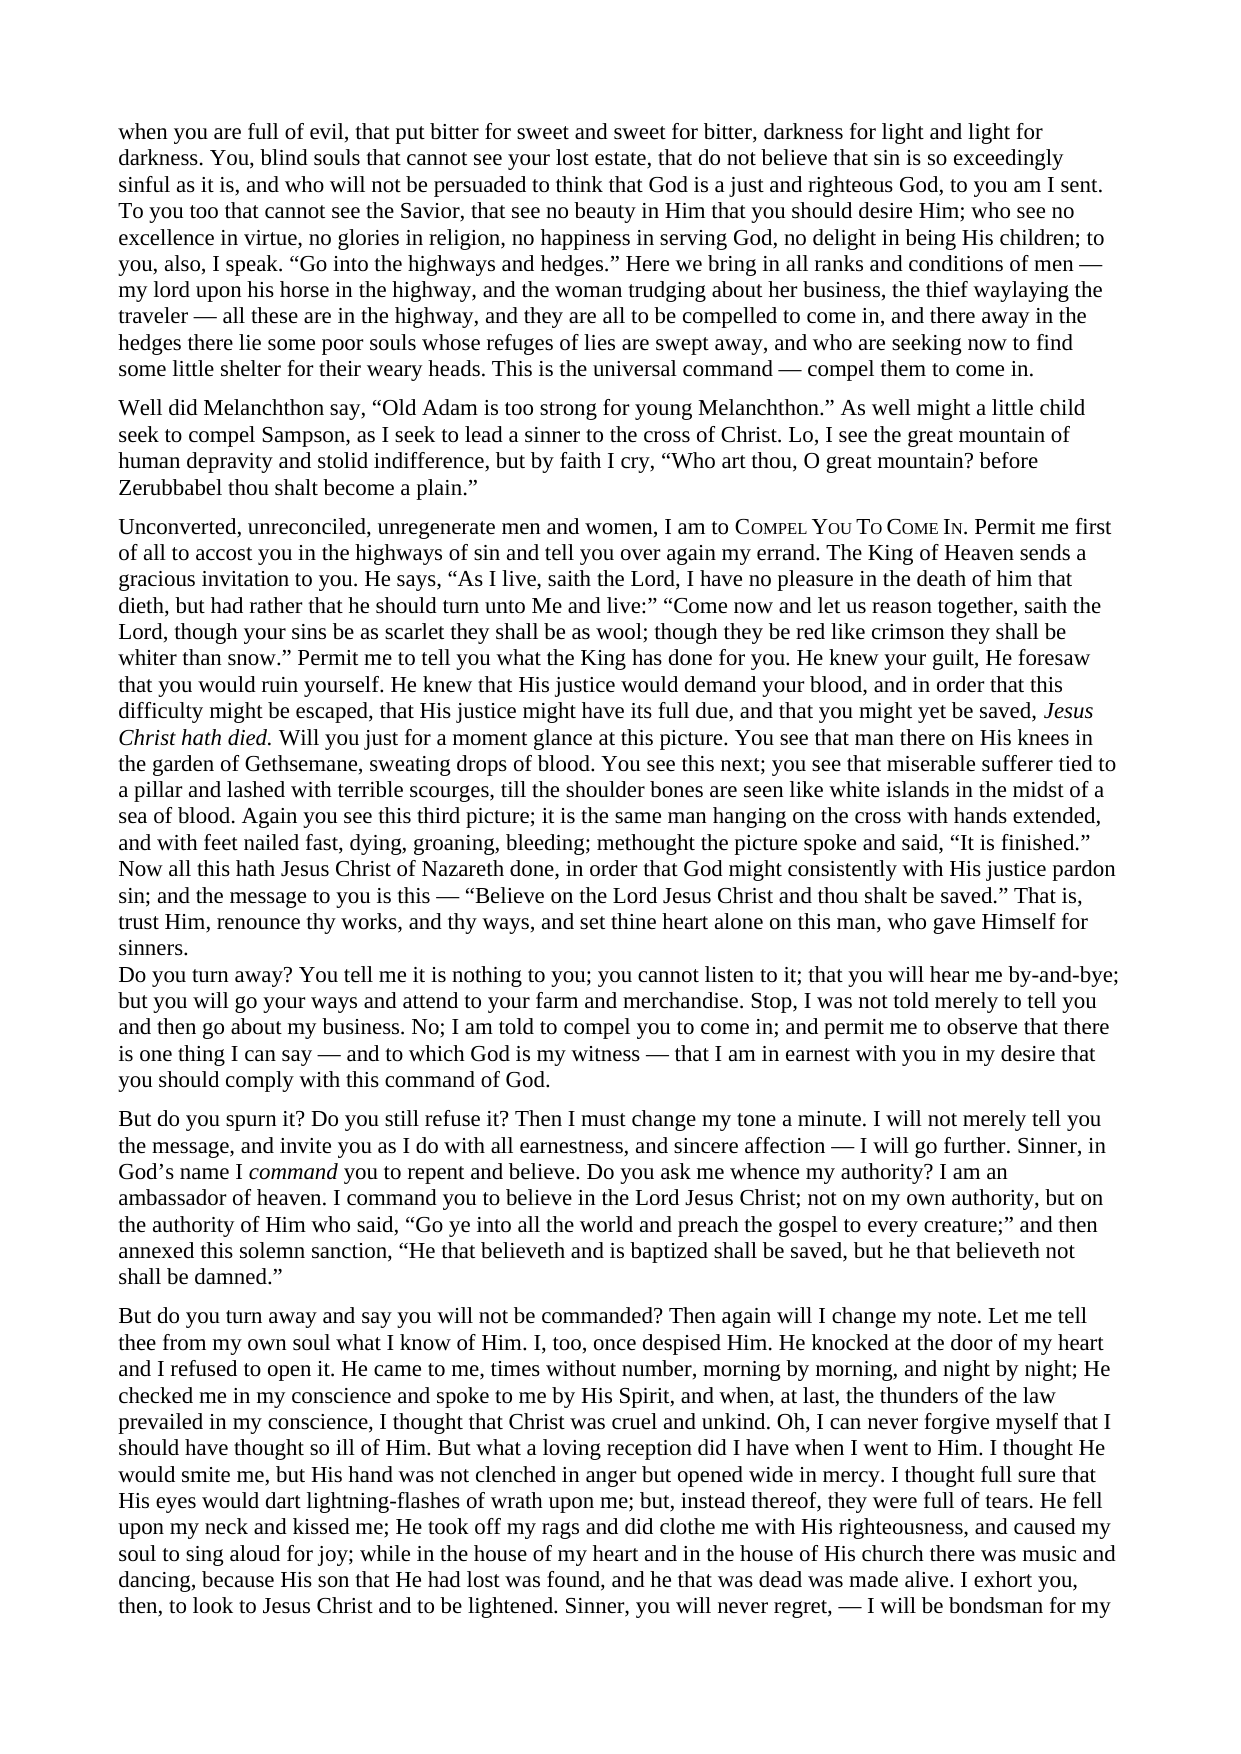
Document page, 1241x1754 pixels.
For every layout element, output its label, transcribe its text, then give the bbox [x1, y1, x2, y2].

text But do you spurn it? Do you still refuse it? Then I must change my tone a minute. I will not merely tell you the message, and invite you as I do with all earnestness, and sincere affection — I will go further. Sinner, in God’s name I command you to repent and believe. Do you ask me whence my authority? I am an ambassador of heaven. I command you to believe in the Lord Jesus Christ; not on my own authority, but on the authority of Him who said, “Go ye into all the world and preach the gospel to every creature;” and then annexed this solemn sanction, “He that believeth and is baptized shall be saved, but he that believeth not shall be damned.” [118, 1105, 1122, 1290]
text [118, 1303, 1122, 1619]
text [118, 118, 1122, 382]
text Well did Melanchthon say, “Old Adam is too strong for young Melanchthon.” As well might a little child seek to compel Sampson, as I seek to lead a sinner to the cross of Christ. Lo, I see the great mountain of human depravity and stolid indifference, but by faith I cry, “Who art thou, O great mountain? before Zerubbabel thou shalt become a plain.” [118, 394, 1122, 500]
text Unconverted, unreconciled, unregenerate men and women, I am to COMPEL YOU TO COME IN. Permit me first of all to accost you in the highways of sin and tell you over again my errand. The King of Heaven sends a gracious invitation to you. He says, “As I live, saith the Lord, I have no pleasure in the death of him that dieth, but had rather that he should turn unto Me and live:” “Come now and let us reason together, saith the Lord, though your sins be as scarlet they shall be as wool; though they be red like crimson they shall be whiter than snow.” Permit me to tell you what the King has done for you. He knew your guilt, He foresaw that you would ruin yourself. He knew that His justice would demand your blood, and in order that this difficulty might be escaped, that His justice might have its full due, and that you might yet be saved, Jesus Christ hath died. Will you just for a moment glance at this picture. You see that man there on His knees in the garden of Gethsemane, sweating drops of blood. You see this next; you see that miserable sufferer tied to a pillar and lashed with terrible scourges, till the shoulder bones are seen like white islands in the midst of a sea of blood. Again you see this third picture; it is the same man hanging on the cross with hands extended, and with feet nailed fast, dying, groaning, bleeding; methought the picture spoke and said, “It is finished.” Now all this hath Jesus Christ of Nazareth done, in order that God might consistently with His justice pardon sin; and the message to you is this — “Believe on the Lord Jesus Christ and thou shalt be saved.” That is, trust Him, renounce thy works, and thy ways, and set thine heart alone on this man, who gave Himself for sinners. Do you turn away? You tell me it is nothing to you; you cannot listen to it; that you will hear me by-and-bye; but you will go your ways and attend to your farm and merchandise. Stop, I was not told merely to tell you and then go about my business. No; I am told to compel you to come in; and permit me to observe that there is one thing I can say — and to which God is my witness — that I am in earnest with you in my desire that you should comply with this command of God. [118, 513, 1122, 1092]
